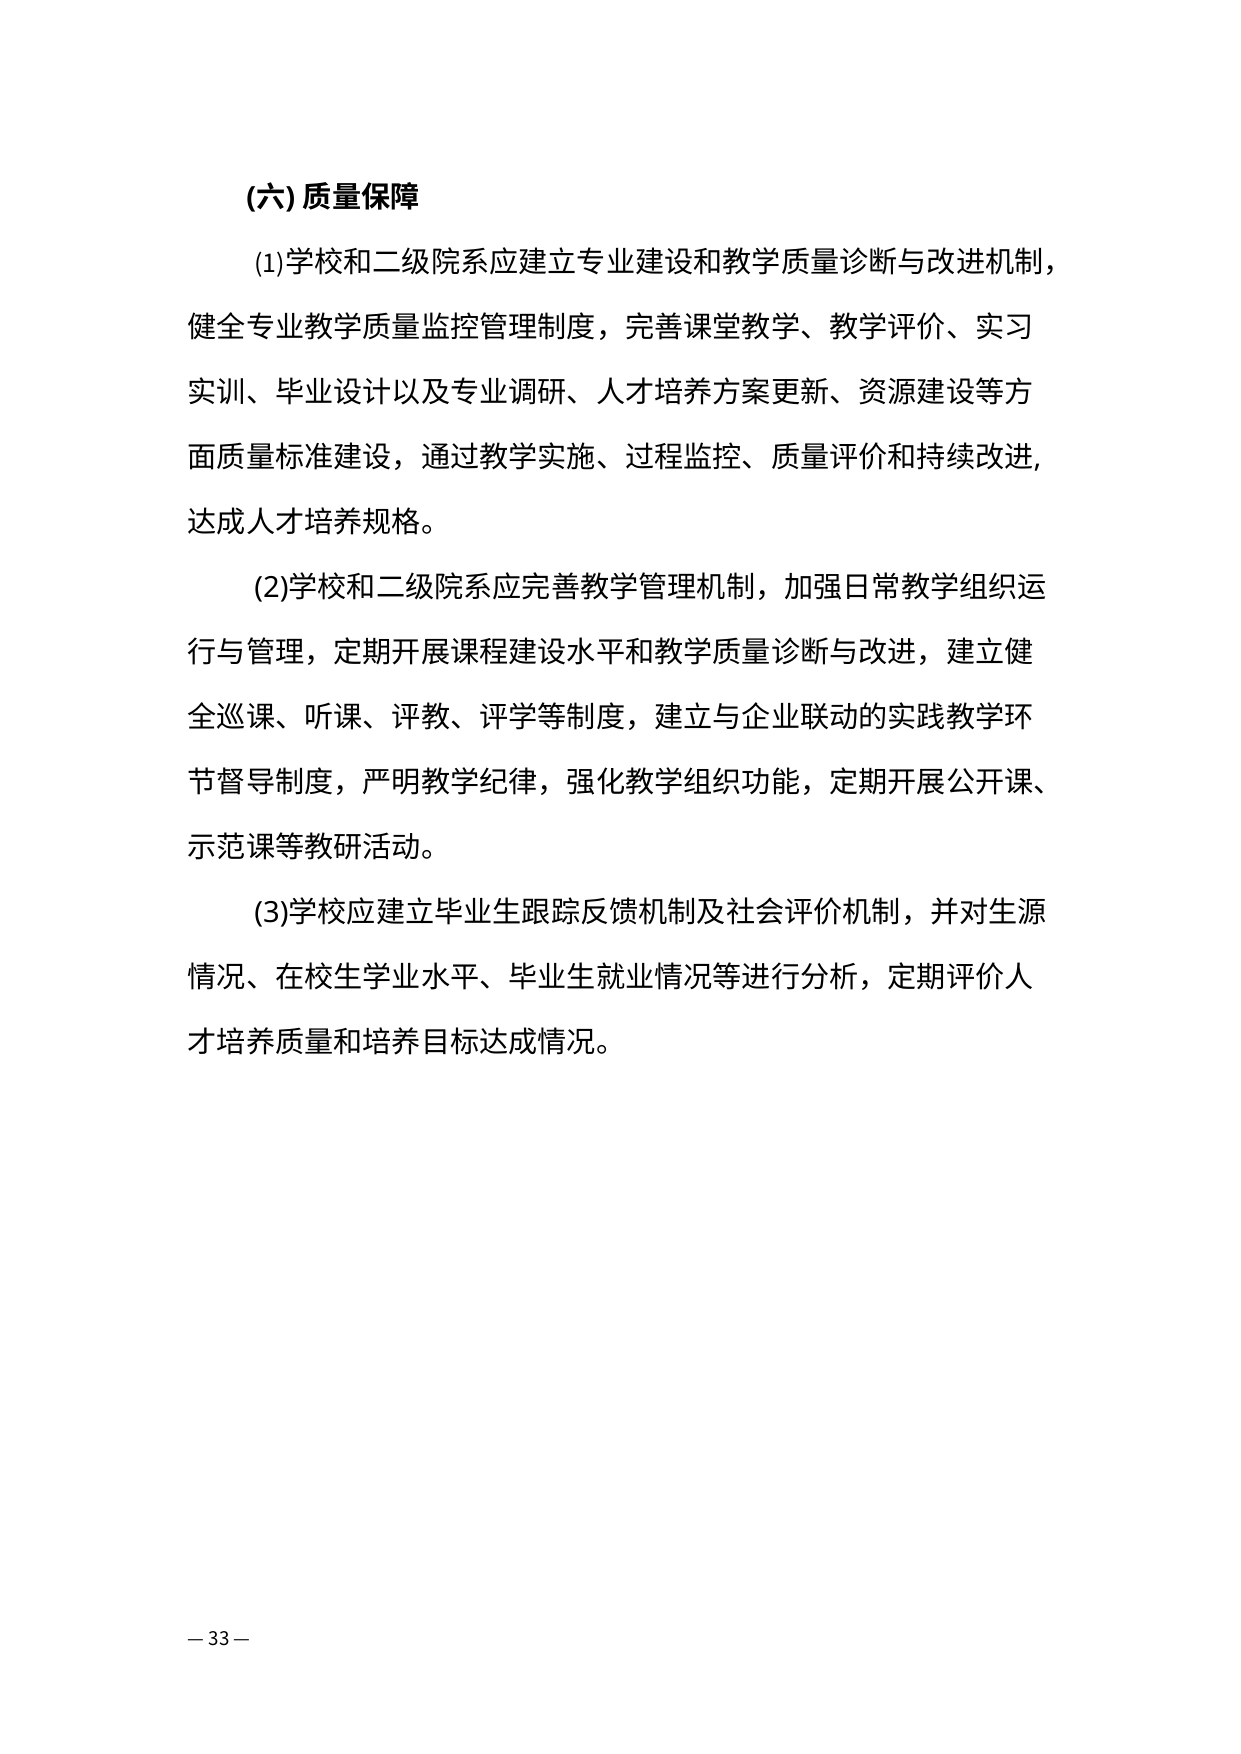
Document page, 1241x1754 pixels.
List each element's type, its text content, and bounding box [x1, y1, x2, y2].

text (六) 质量保障 [187, 162, 1053, 227]
text (2)学校和二级院系应完善教学管理机制，加强日常教学组织运行与管理，定期开展课程建设水平和教学质量诊断与改进，建立健全巡课、听课、评教、评学等制度，建立与企业联动的实践教学环节督导制度，严明教学纪律，强化教学组织功能，定期开展公开课、示范课等教研活动。 [187, 552, 1053, 877]
text (3)学校应建立毕业生跟踪反馈机制及社会评价机制，并对生源情况、在校生学业水平、毕业生就业情况等进行分析，定期评价人才培养质量和培养目标达成情况。 [187, 877, 1053, 1072]
text (1)学校和二级院系应建立专业建设和教学质量诊断与改进机制，健全专业教学质量监控管理制度，完善课堂教学、教学评价、实习实训、毕业设计以及专业调研、人才培养方案更新、资源建设等方面质量标准建设，通过教学实施、过程监控、质量评价和持续改进,达成人才培养规格。 [187, 227, 1053, 552]
